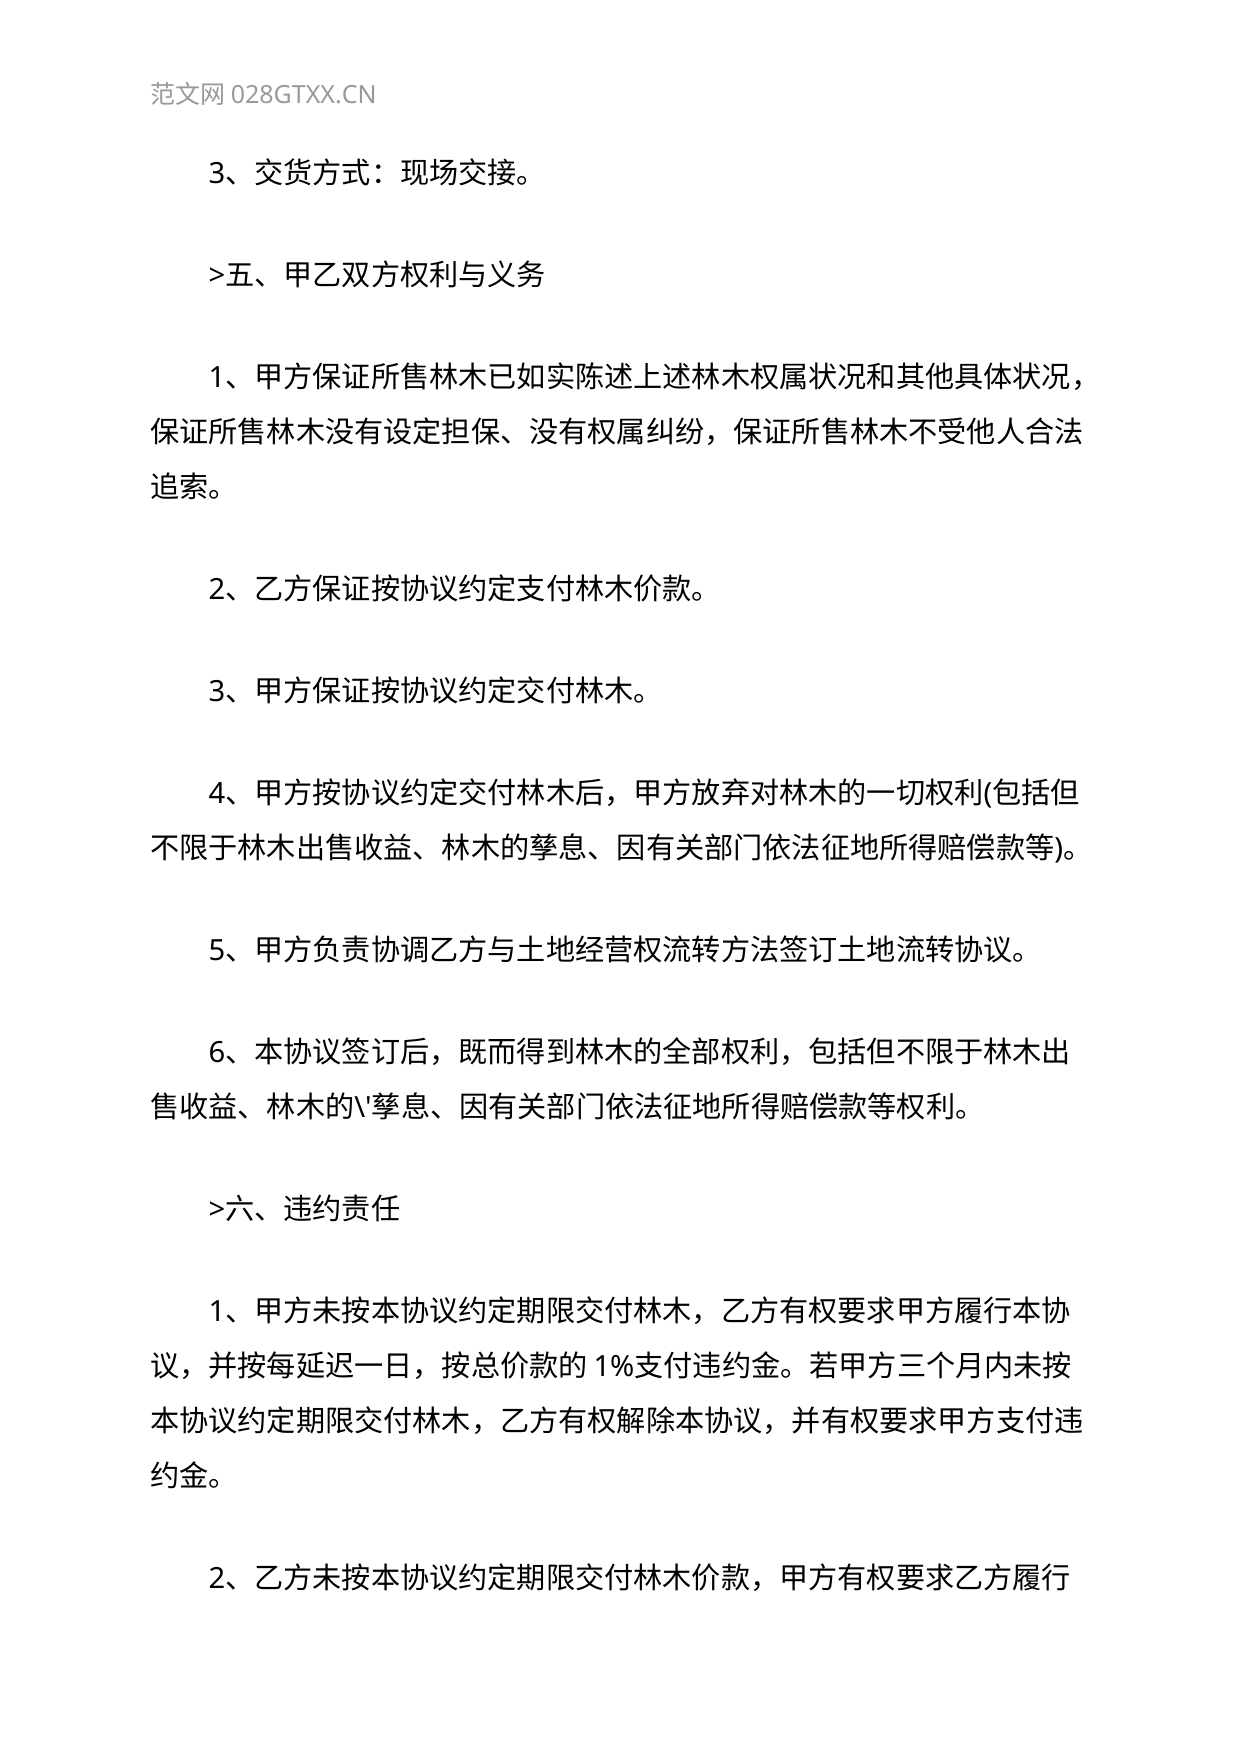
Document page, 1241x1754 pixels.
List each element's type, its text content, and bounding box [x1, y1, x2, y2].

text 4、甲方按协议约定交付林木后，甲方放弃对林木的一切权利(包括但不限于林木出售收益、林木的孳息、因有关部门依法征地所得赔偿款等)。 [150, 769, 1090, 867]
text >五、甲乙双方权利与义务 [150, 252, 1090, 294]
text 3、甲方保证按协议约定交付林木。 [150, 668, 1090, 710]
text 1、甲方保证所售林木已如实陈述上述林木权属状况和其他具体状况，保证所售林木没有设定担保、没有权属纠纷，保证所售林木不受他人合法追索。 [150, 354, 1090, 506]
text 3、交货方式：现场交接。 [150, 150, 1090, 192]
text 5、甲方负责协调乙方与土地经营权流转方法签订土地流转协议。 [150, 927, 1090, 969]
text 1、甲方未按本协议约定期限交付林木，乙方有权要求甲方履行本协议，并按每延迟一日，按总价款的1%支付违约金。若甲方三个月内未按本协议约定期限交付林木，乙方有权解除本协议，并有权要求甲方支付违约金。 [150, 1287, 1090, 1495]
text 6、本协议签订后，既而得到林木的全部权利，包括但不限于林木出售收益、林木的\'孳息、因有关部门依法征地所得赔偿款等权利。 [150, 1028, 1090, 1126]
text >六、违约责任 [150, 1186, 1090, 1228]
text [150, 1554, 1090, 1597]
text 2、乙方保证按协议约定支付林木价款。 [150, 566, 1090, 608]
